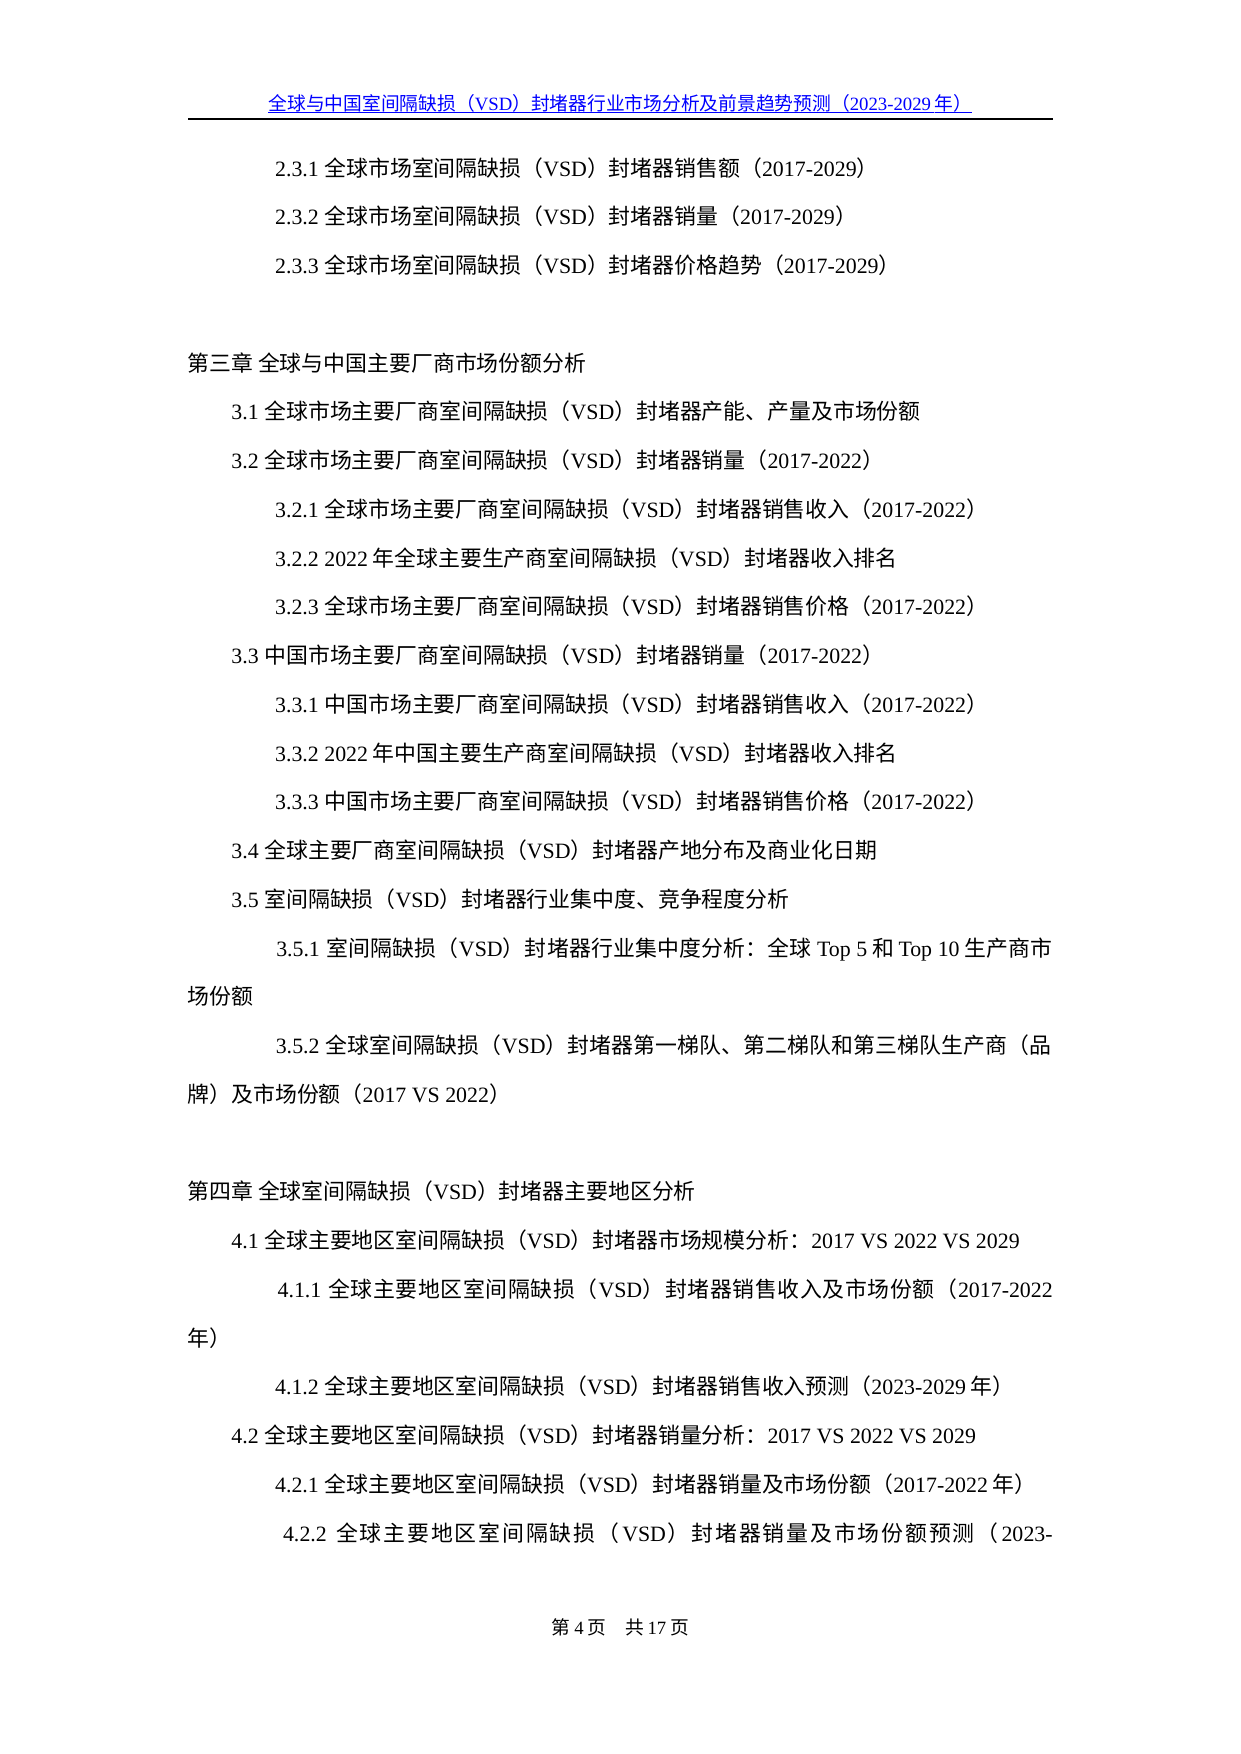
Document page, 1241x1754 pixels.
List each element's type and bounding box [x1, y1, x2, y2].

text [187, 150, 1053, 1548]
